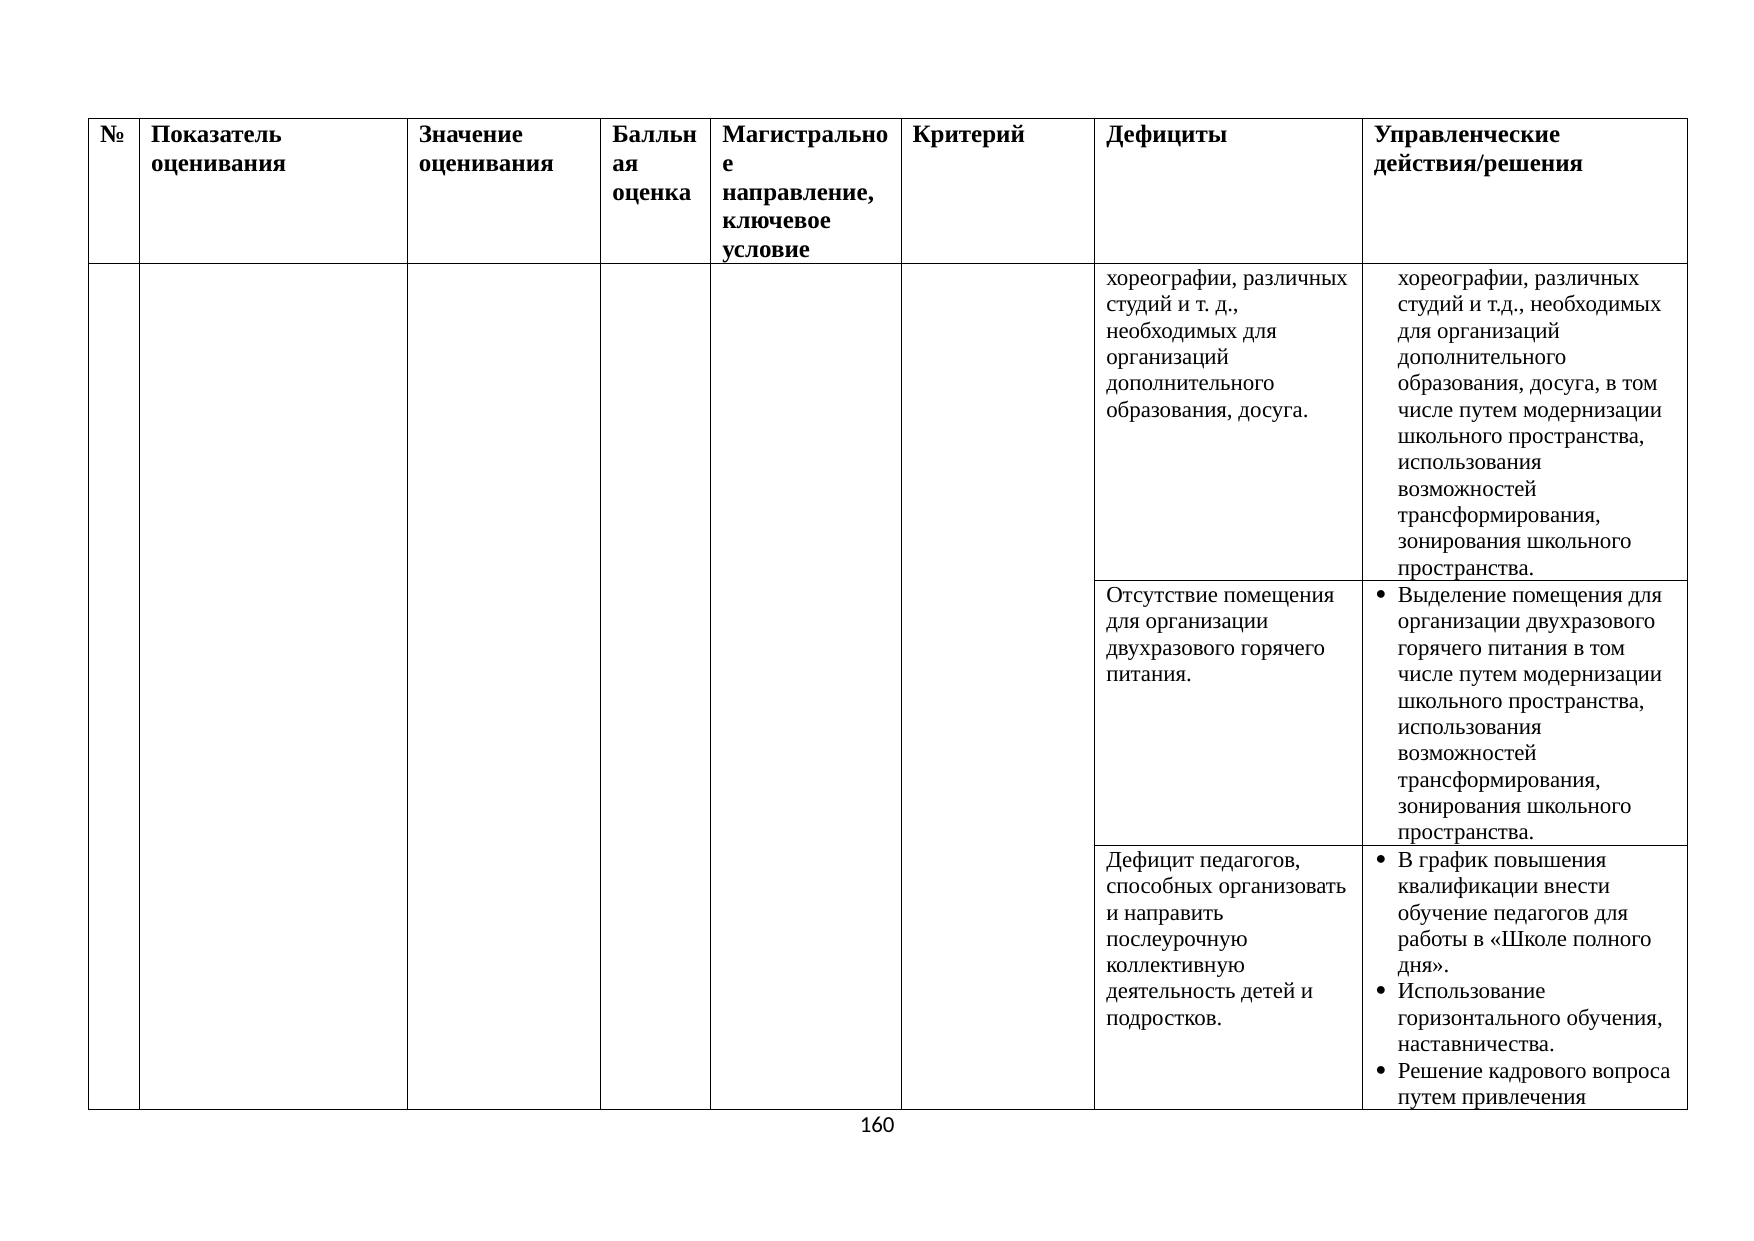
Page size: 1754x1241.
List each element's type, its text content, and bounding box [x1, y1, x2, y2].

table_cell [1363, 264, 1687, 580]
table_header Управленческие действия/решения [1363, 119, 1687, 263]
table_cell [1095, 264, 1362, 580]
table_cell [1363, 846, 1687, 1109]
table_header Показатель оценивания [140, 119, 407, 263]
table_header № [89, 119, 139, 263]
table_header Критерий [902, 119, 1094, 263]
table_header Дефициты [1095, 119, 1362, 263]
table_header Балльная оценка [601, 119, 710, 263]
table_cell Выделение помещения для организации двухразового горячего питания в том числе путем модернизации школьного пространства, использования возможностей трансформирования, зонирования школьного пространства. [1363, 581, 1687, 845]
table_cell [1095, 846, 1362, 1109]
table_header Магистральное направление, ключевое условие [711, 119, 901, 263]
table_header Значение оценивания [408, 119, 600, 263]
table_cell Отсутствие помещения для организации двухразового горячего питания. [1095, 581, 1362, 845]
